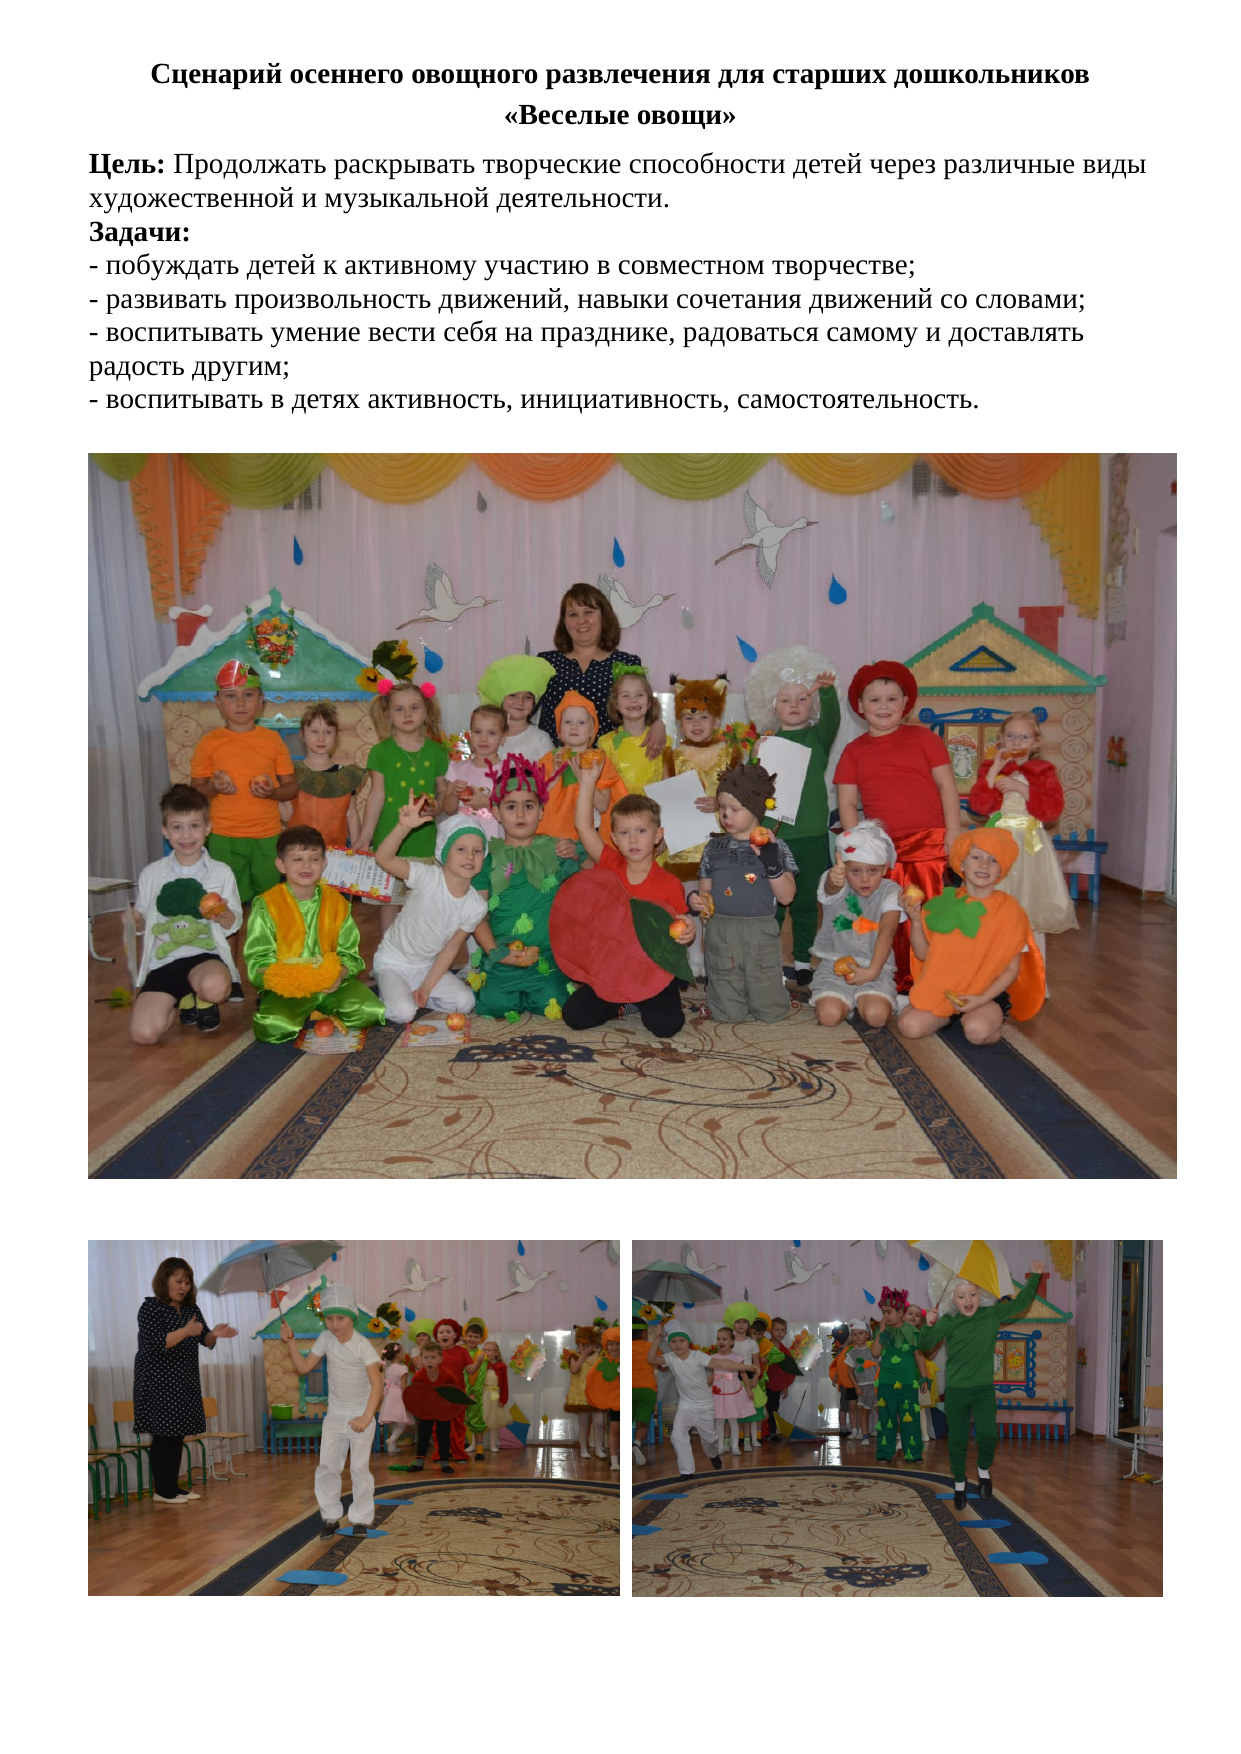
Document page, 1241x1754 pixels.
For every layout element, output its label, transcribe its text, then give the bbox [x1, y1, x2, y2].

text «Веселые овощи» [89, 97, 1152, 131]
picture [88, 1240, 620, 1596]
picture [88, 453, 1177, 1179]
picture [632, 1240, 1163, 1597]
text Сценарий осеннего овощного развлечения для старших дошкольников [89, 56, 1152, 90]
text Цель: Продолжать раскрывать творческие способности детей через различные виды художественной и музыкальной деятельности. Задачи: - побуждать детей к активному участию в совместном творчестве; - развивать произвольность движений, навыки сочетания движений со словами; - воспитывать умение вести себя на празднике, радоваться самому и доставлять радость другим; - воспитывать в детях активность, инициативность, самостоятельность. [191, 147, 1152, 415]
